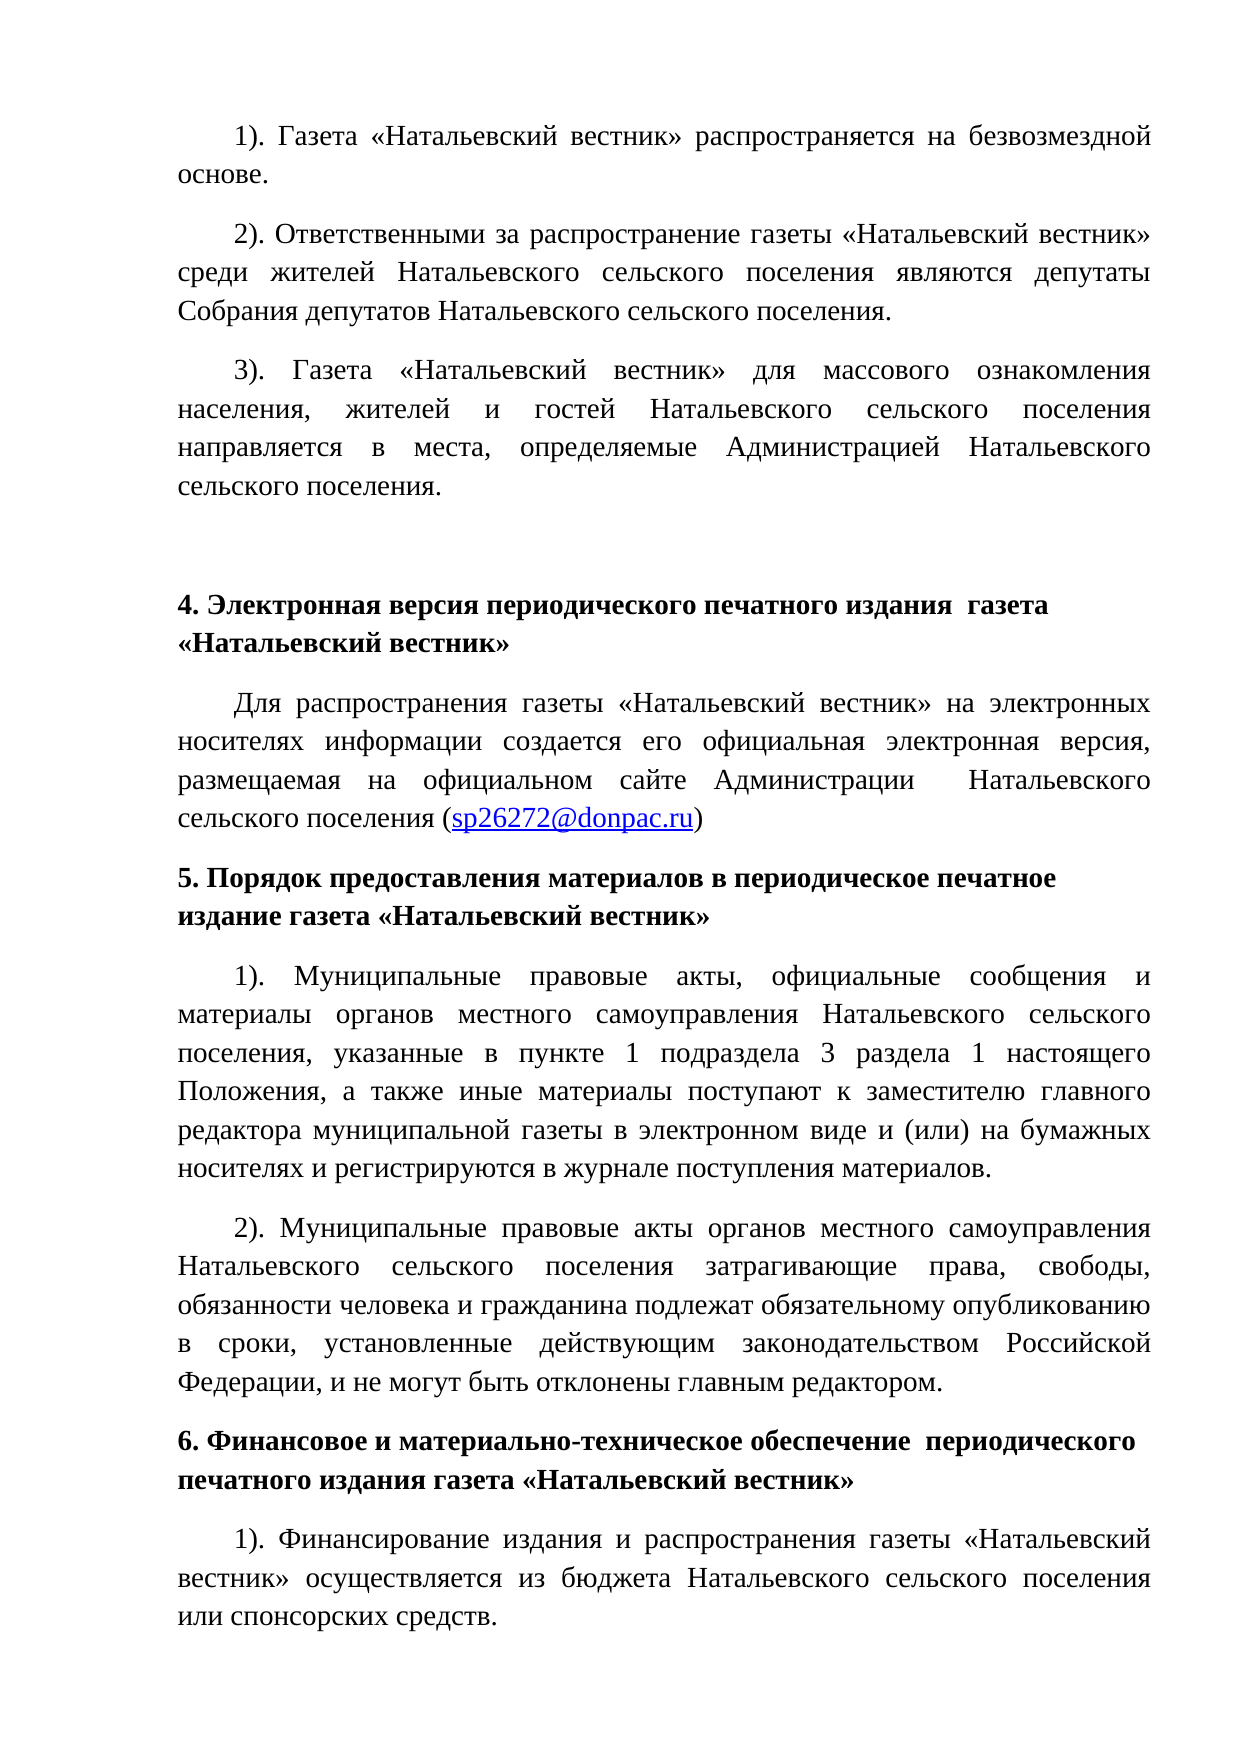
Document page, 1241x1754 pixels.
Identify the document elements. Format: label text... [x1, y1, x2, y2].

text Для распространения газеты «Натальевский вестник» на электронных носителях информации создается его официальная электронная версия, размещаемая на официальном сайте Администрации Натальевского сельского поселения (sp26272@donpac.ru) [177, 685, 1152, 834]
text 1). Муниципальные правовые акты, официальные сообщения и материалы органов местного самоуправления Натальевского сельского поселения, указанные в пункте 1 подраздела 3 раздела 1 настоящего Положения, а также иные материалы поступают к заместителю главного редактора муниципальной газеты в электронном виде и (или) на бумажных носителях и регистрируются в журнале поступления материалов. [177, 958, 1152, 1184]
text 6. Финансовое и материально-техническое обеспечение периодического печатного издания газета «Натальевский вестник» [177, 1423, 1152, 1495]
text 1). Финансирование издания и распространения газеты «Натальевский вестник» осуществляется из бюджета Натальевского сельского поселения или спонсорских средств. [177, 1521, 1152, 1632]
text 5. Порядок предоставления материалов в периодическое печатное издание газета «Натальевский вестник» [177, 860, 1152, 932]
text 2). Муниципальные правовые акты органов местного самоуправления Натальевского сельского поселения затрагивающие права, свободы, обязанности человека и гражданина подлежат обязательному опубликованию в сроки, установленные действующим законодательством Российской Федерации, и не могут быть отклонены главным редактором. [177, 1210, 1152, 1397]
text 1). Газета «Натальевский вестник» распространяется на безвозмездной основе. [177, 118, 1152, 190]
text 3). Газета «Натальевский вестник» для массового ознакомления населения, жителей и гостей Натальевского сельского поселения направляется в места, определяемые Администрацией Натальевского сельского поселения. [177, 352, 1152, 502]
text 2). Ответственными за распространение газеты «Натальевский вестник» среди жителей Натальевского сельского поселения являются депутаты Собрания депутатов Натальевского сельского поселения. [177, 216, 1152, 327]
text 4. Электронная версия периодического печатного издания газета «Натальевский вестник» [177, 587, 1152, 659]
